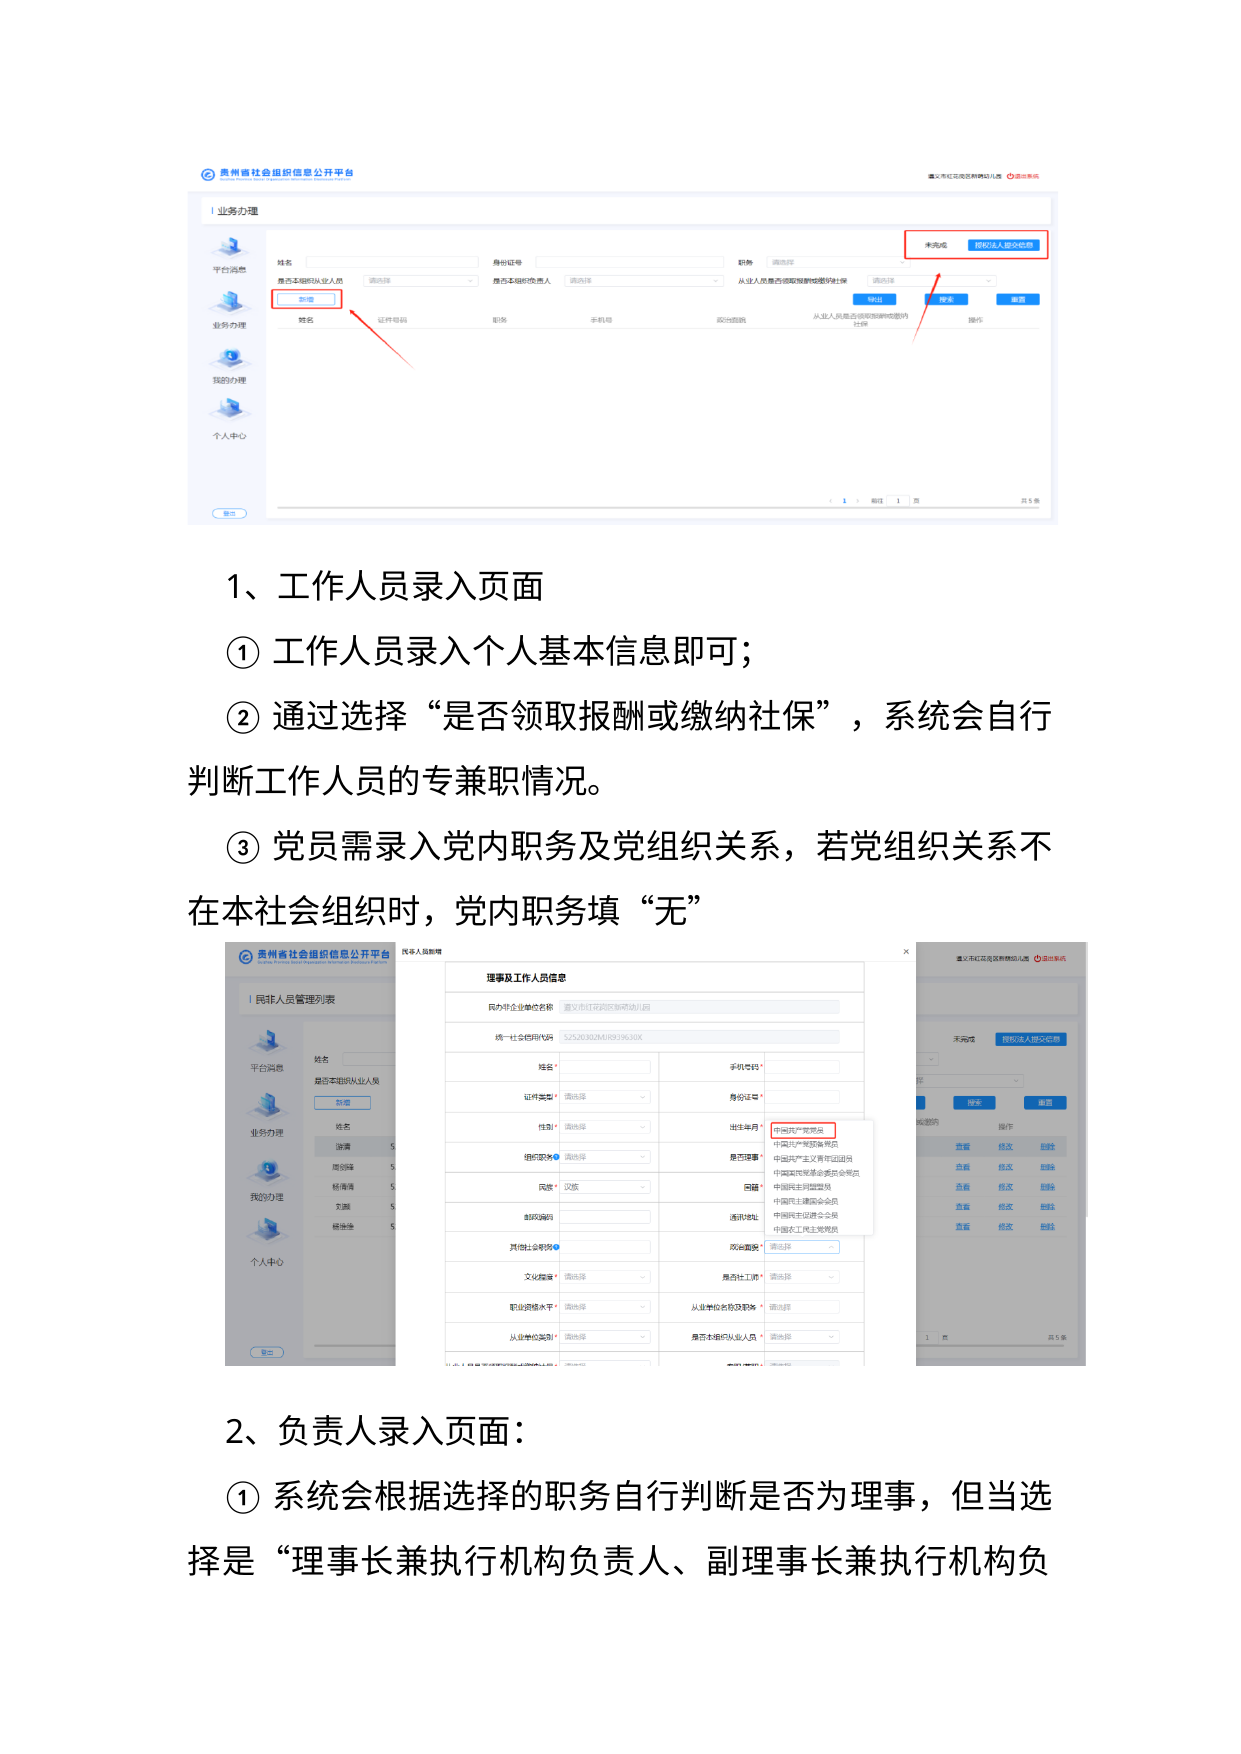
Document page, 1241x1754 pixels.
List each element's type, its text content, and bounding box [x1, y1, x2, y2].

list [187, 1462, 1053, 1592]
list ③党员需录入党内职务及党组织关系，若党组织关系不在本社会组织时，党内职务填“无” [187, 812, 1053, 942]
list ②通过选择“是否领取报酬或缴纳社保”，系统会自行判断工作人员的专兼职情况。 [187, 682, 1053, 812]
picture [187, 162, 1059, 525]
text 2、负责人录入页面： [187, 1397, 1053, 1462]
text 1、工作人员录入页面 [187, 552, 1053, 617]
picture [225, 942, 1088, 1366]
list ①工作人员录入个人基本信息即可； [187, 617, 1053, 682]
